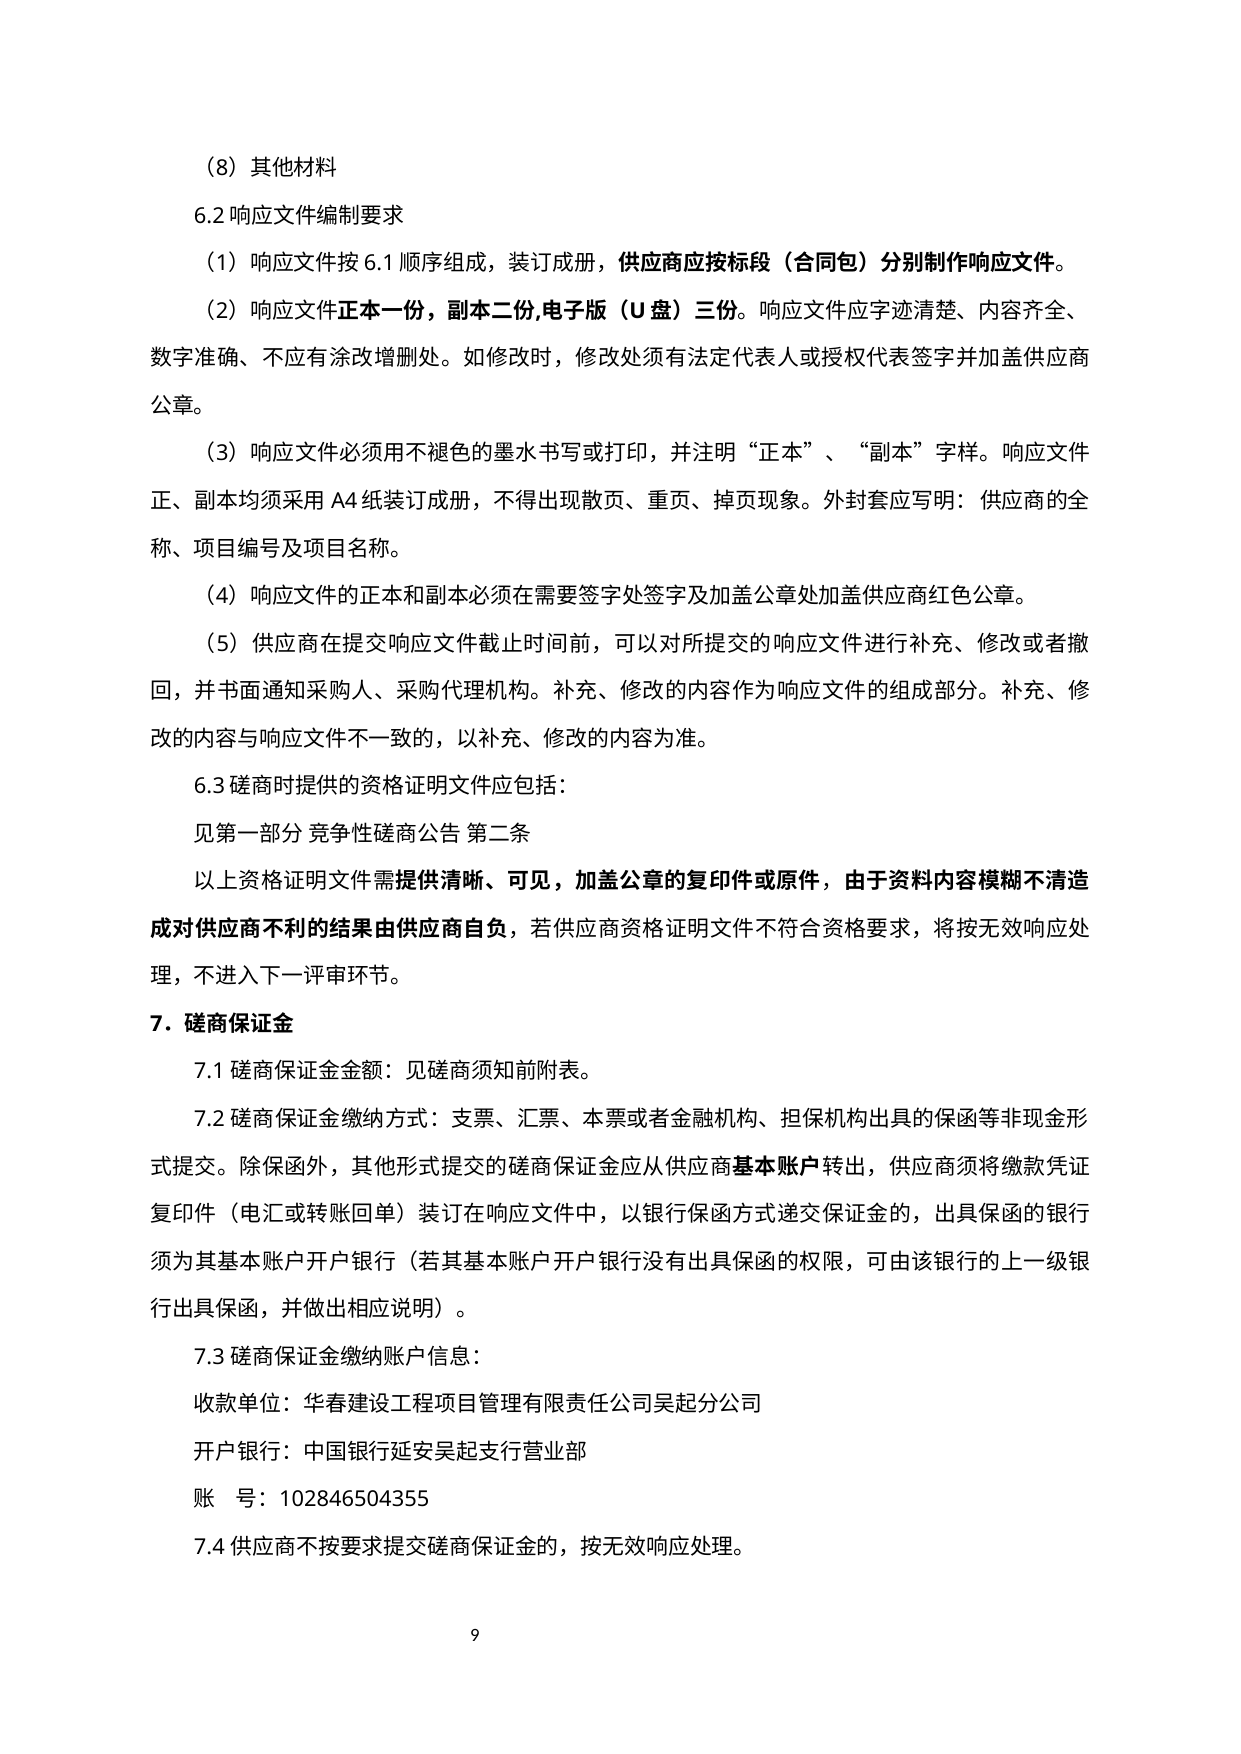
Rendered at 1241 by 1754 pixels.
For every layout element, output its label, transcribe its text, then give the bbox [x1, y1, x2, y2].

text 7．磋商保证金 [150, 1006, 1090, 1038]
text 6.2响应文件编制要求 [150, 198, 1090, 229]
text （1）响应文件按6.1顺序组成，装订成册，供应商应按标段（合同包）分别制作响应文件。 [150, 245, 1090, 277]
text （2）响应文件正本一份，副本二份,电子版（U盘）三份。响应文件应字迹清楚、内容齐全、数字准确、不应有涂改增删处。如修改时，修改处须有法定代表人或授权代表签字并加盖供应商公章。 [150, 293, 1090, 419]
text 7.1 磋商保证金金额：见磋商须知前附表。 [150, 1053, 1090, 1085]
text 开户银行：中国银行延安吴起支行营业部 [150, 1434, 1090, 1466]
text 6.3磋商时提供的资格证明文件应包括： [150, 768, 1090, 800]
text （8）其他材料 [150, 150, 1090, 182]
text 以上资格证明文件需提供清晰、可见，加盖公章的复印件或原件，由于资料内容模糊不清造成对供应商不利的结果由供应商自负，若供应商资格证明文件不符合资格要求，将按无效响应处理，不进入下一评审环节。 [150, 863, 1090, 990]
text 7.3 磋商保证金缴纳账户信息： [150, 1339, 1090, 1371]
text 账 号：102846504355 [150, 1481, 1090, 1513]
text 7.2 磋商保证金缴纳方式：支票、汇票、本票或者金融机构、担保机构出具的保函等非现金形式提交。除保函外，其他形式提交的磋商保证金应从供应商基本账户转出，供应商须将缴款凭证复印件（电汇或转账回单）装订在响应文件中，以银行保函方式递交保证金的，出具保函的银行须为其基本账户开户银行（若其基本账户开户银行没有出具保函的权限，可由该银行的上一级银行出具保函，并做出相应说明）。 [150, 1101, 1090, 1323]
text 收款单位：华春建设工程项目管理有限责任公司吴起分公司 [150, 1386, 1090, 1418]
text （5）供应商在提交响应文件截止时间前，可以对所提交的响应文件进行补充、修改或者撤回，并书面通知采购人、采购代理机构。补充、修改的内容作为响应文件的组成部分。补充、修改的内容与响应文件不一致的，以补充、修改的内容为准。 [150, 626, 1090, 752]
text （3）响应文件必须用不褪色的墨水书写或打印，并注明“正本”、“副本”字样。响应文件正、副本均须采用A4纸装订成册，不得出现散页、重页、掉页现象。外封套应写明：供应商的全称、项目编号及项目名称。 [150, 435, 1090, 562]
text 7.4 供应商不按要求提交磋商保证金的，按无效响应处理。 [150, 1529, 1090, 1561]
text （4）响应文件的正本和副本必须在需要签字处签字及加盖公章处加盖供应商红色公章。 [150, 578, 1090, 610]
text 见第一部分 竞争性磋商公告 第二条 [150, 816, 1090, 848]
